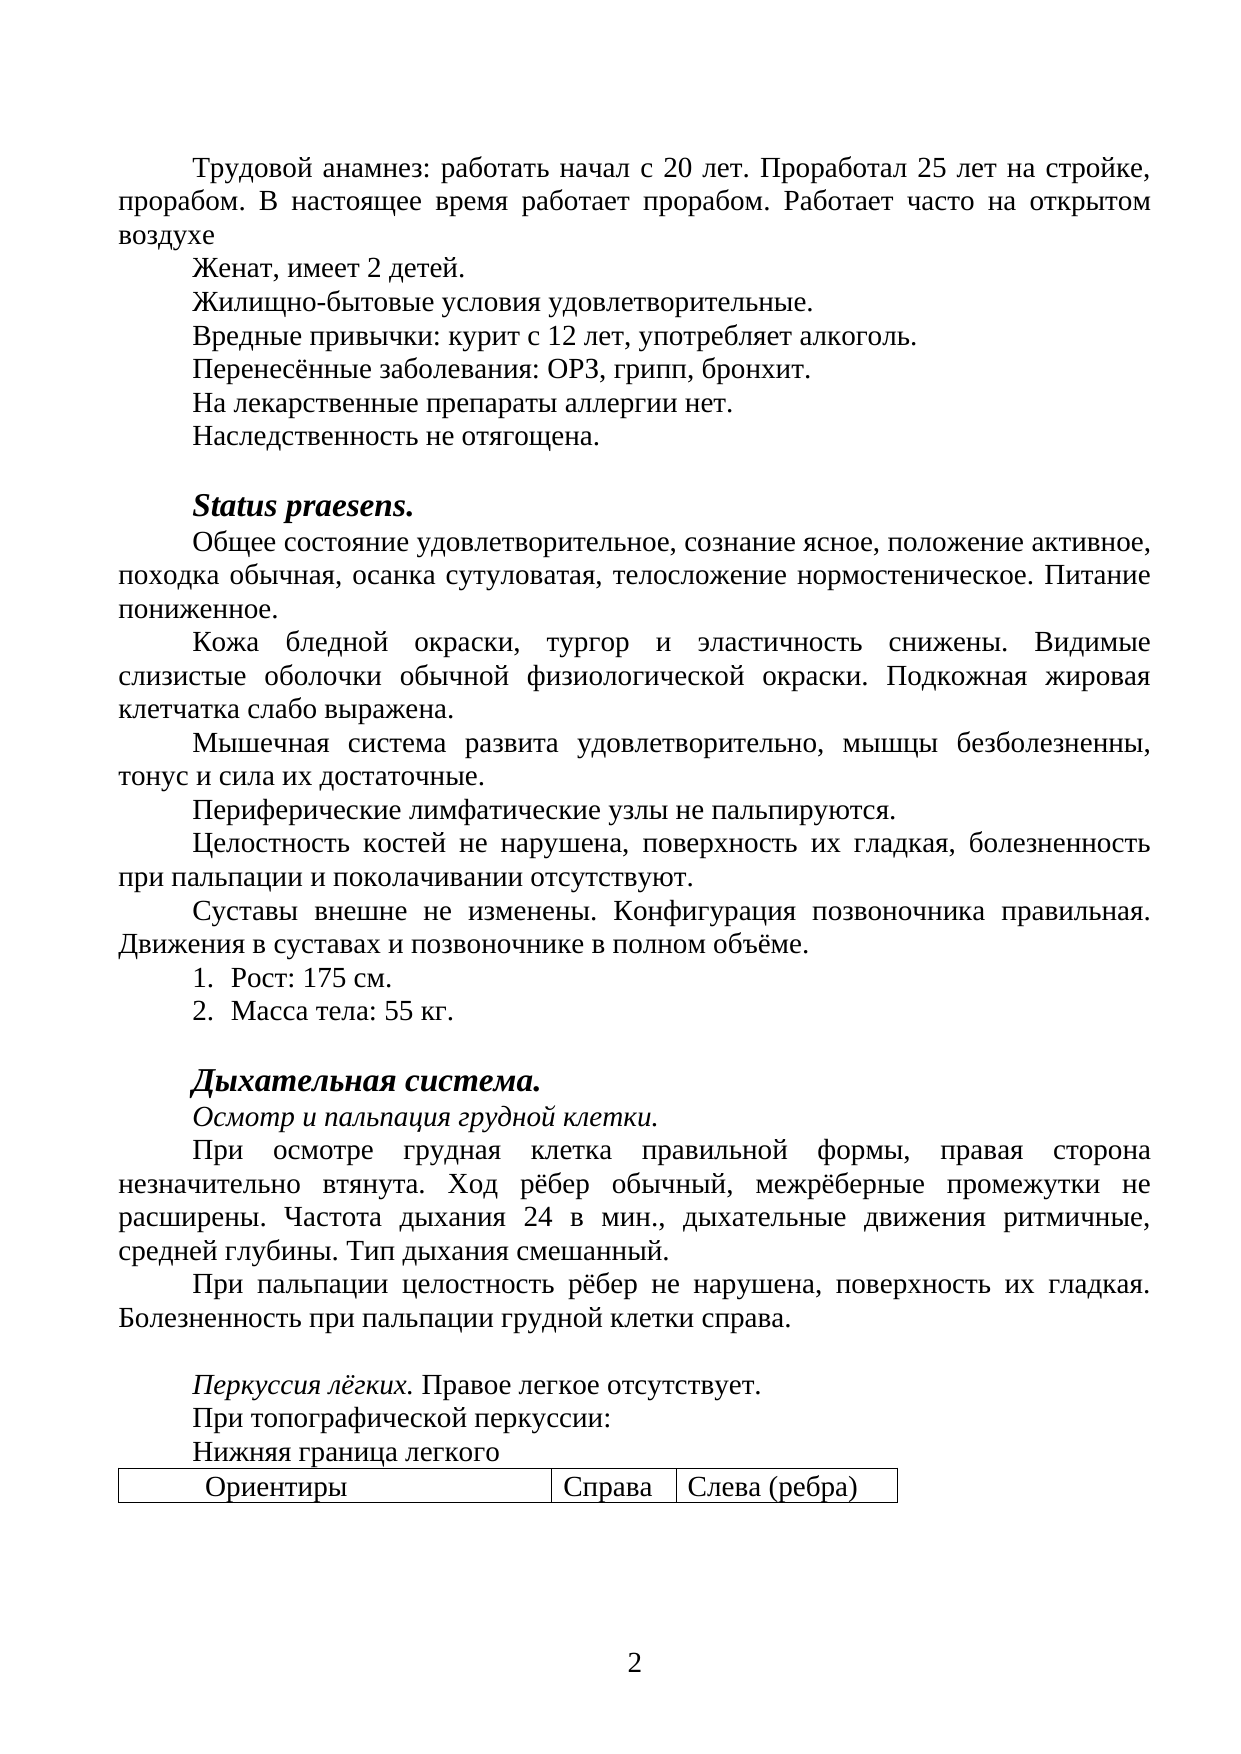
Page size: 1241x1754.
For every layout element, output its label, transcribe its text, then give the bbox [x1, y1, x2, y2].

table_header Справа [552, 1469, 676, 1502]
text Мышечная система развита удовлетворительно, мышцы безболезненны, тонус и сила их достаточные. [118, 725, 1152, 792]
text Осмотр и пальпация грудной клетки. [118, 1099, 1152, 1132]
text Жилищно-бытовые условия удовлетворительные. [118, 284, 1152, 318]
text Наследственность не отягощена. [118, 418, 1152, 452]
text Вредные привычки: курит с 12 лет, употребляет алкоголь. [118, 318, 1152, 351]
text Женат, имеет 2 детей. [118, 251, 1152, 284]
text При осмотре грудная клетка правильной формы, правая сторона незначительно втянута. Ход рёбер обычный, межрёберные промежутки не расширены. Частота дыхания 24 в мин., дыхательные движения ритмичные, средней глубины. Тип дыхания смешанный. [118, 1132, 1152, 1266]
text Суставы внешне не изменены. Конфигурация позвоночника правильная. Движения в суставах и позвоночнике в полном объёме. [118, 893, 1152, 960]
table_header Ориентиры [119, 1469, 551, 1502]
text Общее состояние удовлетворительное, сознание ясное, положение активное, походка обычная, осанка сутуловатая, телосложение нормостеническое. Питание пониженное. [118, 524, 1152, 624]
text Периферические лимфатические узлы не пальпируются. [118, 792, 1152, 826]
text Трудовой анамнез: работать начал с 20 лет. Проработал 25 лет на стройке, прорабом. В настоящее время работает прорабом. Работает часто на открытом воздухе [118, 150, 1152, 251]
text Перкуссия лёгких. Правое легкое отсутствует. [118, 1367, 1152, 1401]
text На лекарственные препараты аллергии нет. [118, 385, 1152, 418]
text Нижняя граница легкого [118, 1434, 1152, 1468]
text Status praesens. [118, 485, 1152, 524]
list Масса тела: 55 кг. [118, 993, 1152, 1027]
text При топографической перкуссии: [118, 1401, 1152, 1434]
text При пальпации целостность рёбер не нарушена, поверхность их гладкая. Болезненность при пальпации грудной клетки справа. [118, 1266, 1152, 1333]
text Целостность костей не нарушена, поверхность их гладкая, болезненность при пальпации и поколачивании отсутствуют. [118, 826, 1152, 893]
text Кожа бледной окраски, тургор и эластичность снижены. Видимые слизистые оболочки обычной физиологической окраски. Подкожная жировая клетчатка слабо выражена. [118, 624, 1152, 725]
table_header Слева (ребра) [677, 1469, 897, 1502]
list Рост: 175 см. [118, 960, 1152, 993]
text Перенесённые заболевания: ОРЗ, грипп, бронхит. [118, 351, 1152, 385]
text Дыхательная система. [118, 1060, 1152, 1099]
